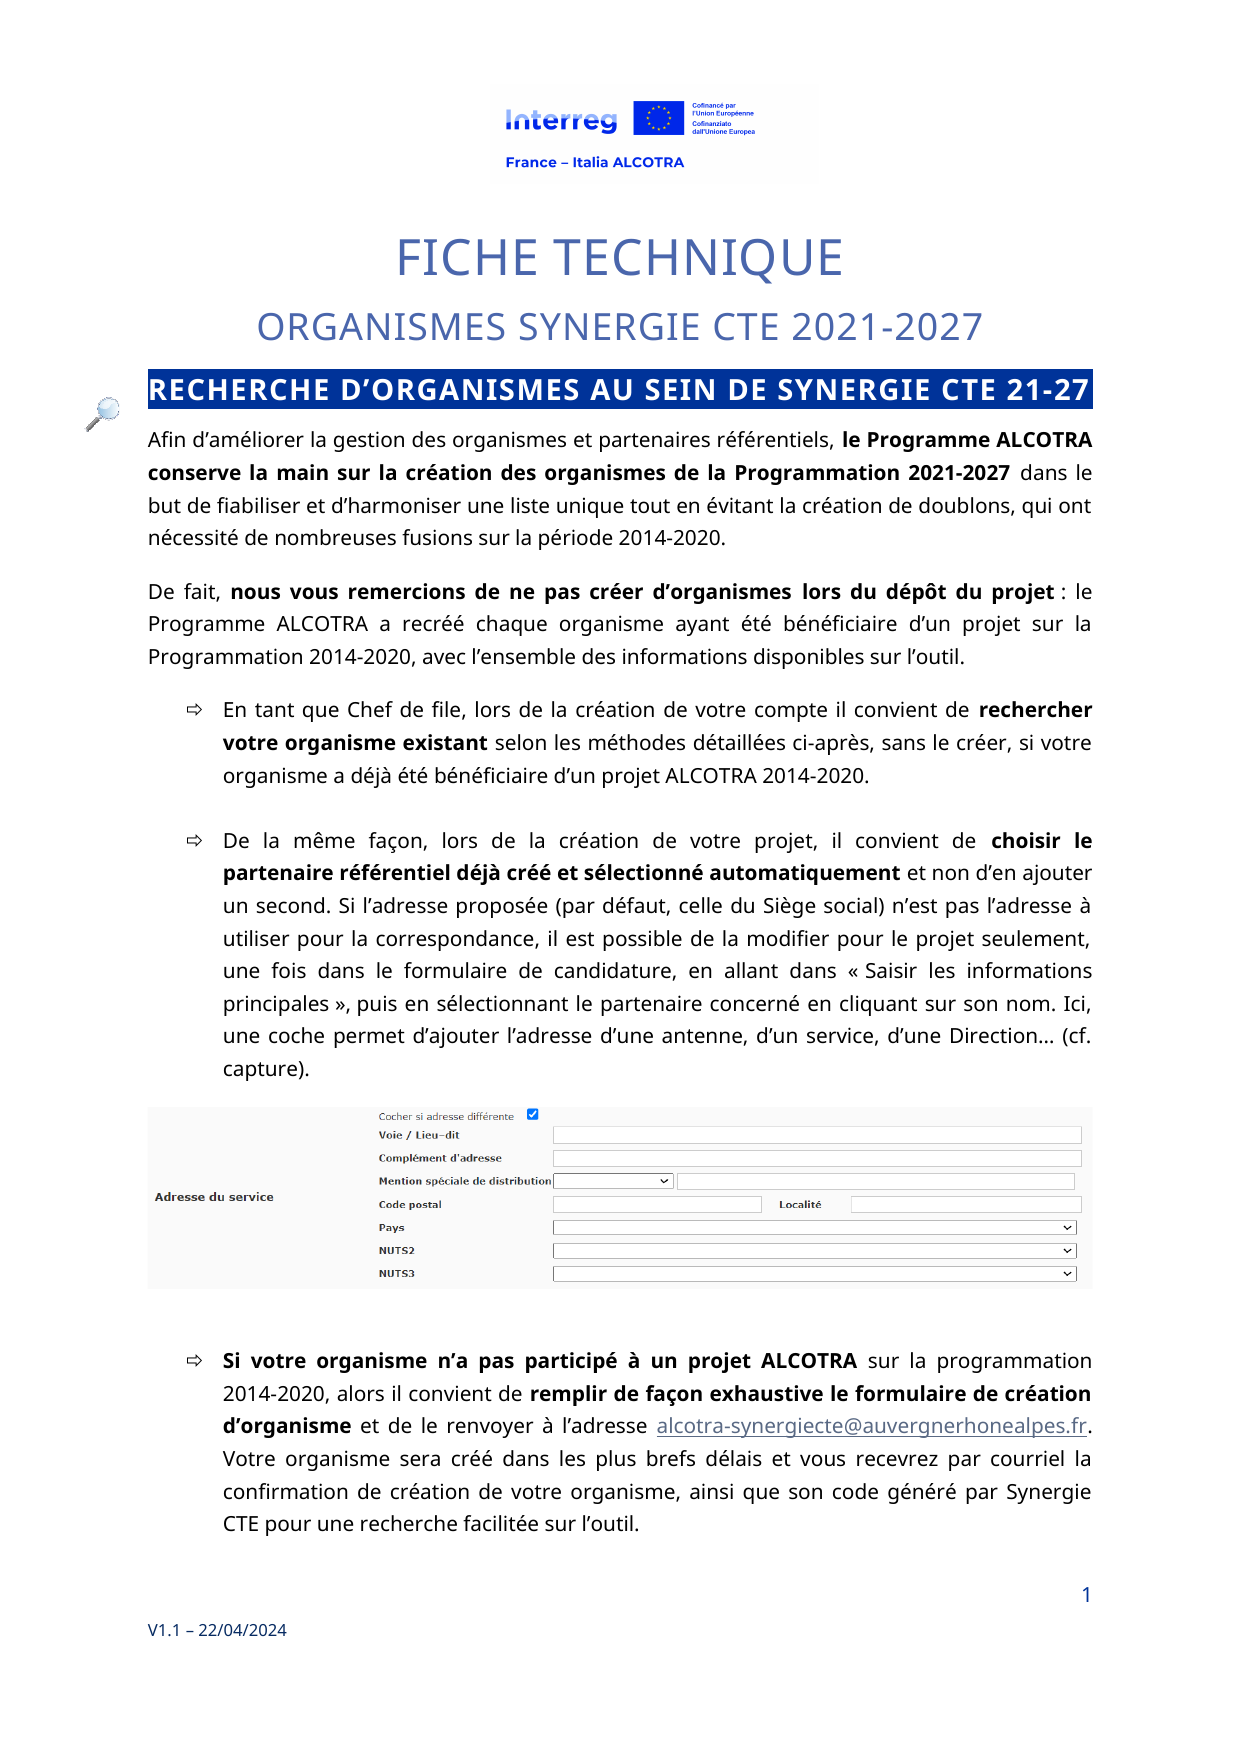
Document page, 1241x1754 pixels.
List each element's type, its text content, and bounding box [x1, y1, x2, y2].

list Si votre organisme n’a pas participé à un projet ALCOTRA sur la programmation 2014-2020, alors il convient de remplir de façon exhaustive le formulaire de création d’organisme et de le renvoyer à l’adresse alcotra-synergiecte@auvergnerhonealpes.fr. Votre organisme sera créé dans les plus brefs délais et vous recevrez par courriel la confirmation de création de votre organisme, ainsi que son code généré par Synergie CTE pour une recherche facilitée sur l’outil. [185, 1346, 1093, 1538]
picture [84, 397, 120, 432]
title FichE TECHNIQUE [148, 222, 1093, 290]
list De la même façon, lors de la création de votre projet, il convient de choisir le partenaire référentiel déjà créé et sélectionné automatiquement et non d’en ajouter un second. Si l’adresse proposée (par défaut, celle du Siège social) n’est pas l’adresse à utiliser pour la correspondance, il est possible de la modifier pour le projet seulement, une fois dans le formulaire de candidature, en allant dans « Saisir les informations principales », puis en sélectionnant le partenaire concerné en cliquant sur son nom. Ici, une coche permet d’ajouter l’adresse d’une antenne, d’un service, d’une Direction… (cf. capture). [185, 826, 1093, 1083]
subtitle RECHERCHE D’ORGANISMES AU SEIN DE SYNERGIE CTE 21-27 [148, 369, 1093, 409]
picture [489, 84, 820, 184]
text De fait, nous vous remercions de ne pas créer d’organismes lors du dépôt du projet : le Programme ALCOTRA a recréé chaque organisme ayant été bénéficiaire d’un projet sur la Programmation 2014-2020, avec l’ensemble des informations disponibles sur l’outil. [148, 577, 1093, 671]
title ORGANISMES SYNERGIE CTE 2021-2027 [148, 301, 1093, 352]
list En tant que Chef de file, lors de la création de votre compte il convient de rechercher votre organisme existant selon les méthodes détaillées ci-après, sans le créer, si votre organisme a déjà été bénéficiaire d’un projet ALCOTRA 2014-2020. [185, 696, 1093, 789]
text Afin d’améliorer la gestion des organismes et partenaires référentiels, le Programme ALCOTRA conserve la main sur la création des organismes de la Programmation 2021-2027 dans le but de fiabiliser et d’harmoniser une liste unique tout en évitant la création de doublons, qui ont nécessité de nombreuses fusions sur la période 2014-2020. [148, 426, 1093, 552]
picture [147, 1107, 1093, 1289]
